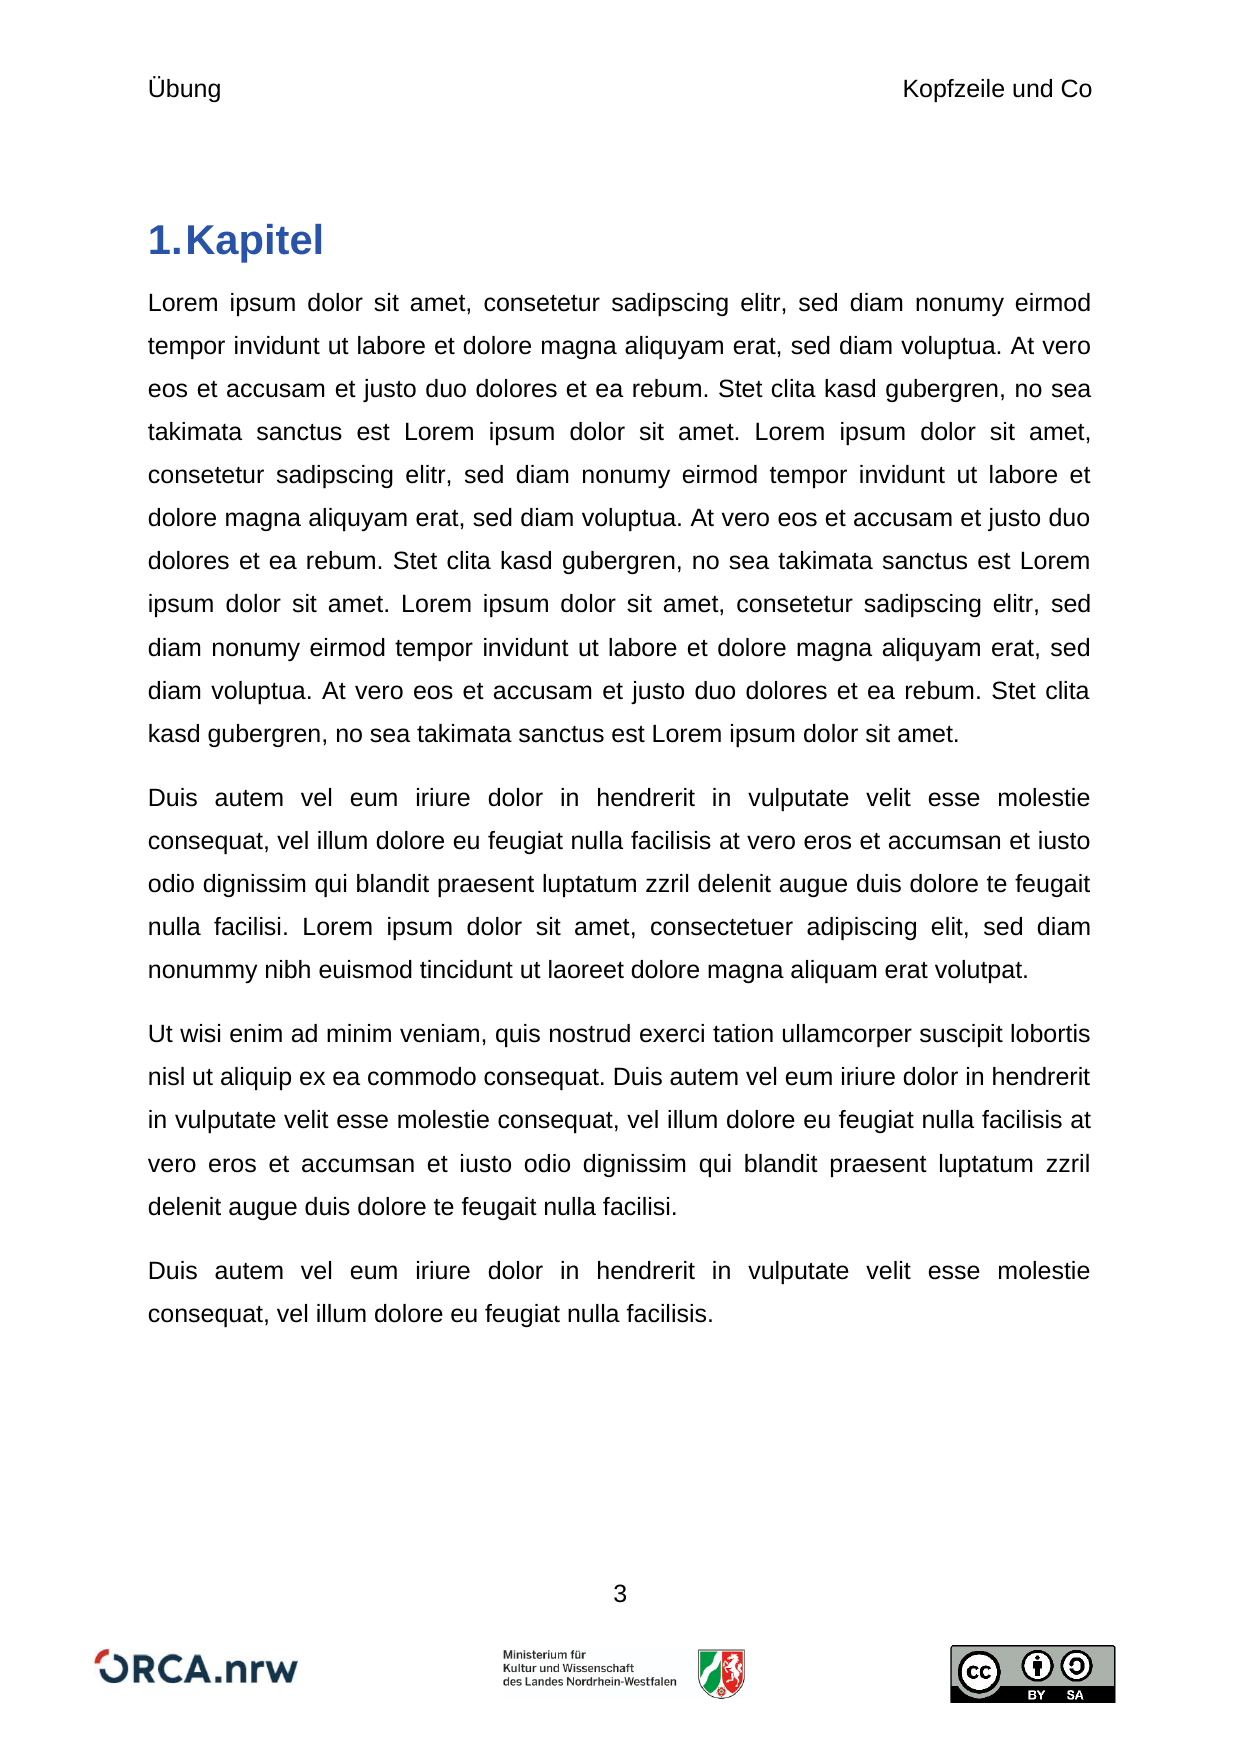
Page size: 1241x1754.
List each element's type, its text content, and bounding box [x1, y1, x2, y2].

subtitle Kapitel [148, 216, 1093, 264]
text Lorem ipsum dolor sit amet, consetetur sadipscing elitr, sed diam nonumy eirmod tempor invidunt ut labore et dolore magna aliquyam erat, sed diam voluptua. At vero eos et accusam et justo duo dolores et ea rebum. Stet clita kasd gubergren, no sea takimata sanctus est Lorem ipsum dolor sit amet. Lorem ipsum dolor sit amet, consetetur sadipscing elitr, sed diam nonumy eirmod tempor invidunt ut labore et dolore magna aliquyam erat, sed diam voluptua. At vero eos et accusam et justo duo dolores et ea rebum. Stet clita kasd gubergren, no sea takimata sanctus est Lorem ipsum dolor sit amet. Lorem ipsum dolor sit amet, consetetur sadipscing elitr, sed diam nonumy eirmod tempor invidunt ut labore et dolore magna aliquyam erat, sed diam voluptua. At vero eos et accusam et justo duo dolores et ea rebum. Stet clita kasd gubergren, no sea takimata sanctus est Lorem ipsum dolor sit amet. [148, 288, 1093, 748]
picture [491, 1628, 755, 1708]
text Ut wisi enim ad minim veniam, quis nostrud exerci tation ullamcorper suscipit lobortis nisl ut aliquip ex ea commodo consequat. Duis autem vel eum iriure dolor in hendrerit in vulputate velit esse molestie consequat, vel illum dolore eu feugiat nulla facilisis at vero eros et accumsan et iusto odio dignissim qui blandit praesent luptatum zzril delenit augue duis dolore te feugait nulla facilisi. [148, 1019, 1093, 1221]
picture [906, 1636, 1150, 1710]
picture [80, 1636, 316, 1694]
text Duis autem vel eum iriure dolor in hendrerit in vulputate velit esse molestie consequat, vel illum dolore eu feugiat nulla facilisis at vero eros et accumsan et iusto odio dignissim qui blandit praesent luptatum zzril delenit augue duis dolore te feugait nulla facilisi. Lorem ipsum dolor sit amet, consectetuer adipiscing elit, sed diam nonummy nibh euismod tincidunt ut laoreet dolore magna aliquam erat volutpat. [148, 783, 1093, 984]
text Duis autem vel eum iriure dolor in hendrerit in vulputate velit esse molestie consequat, vel illum dolore eu feugiat nulla facilisis. [148, 1256, 1093, 1328]
